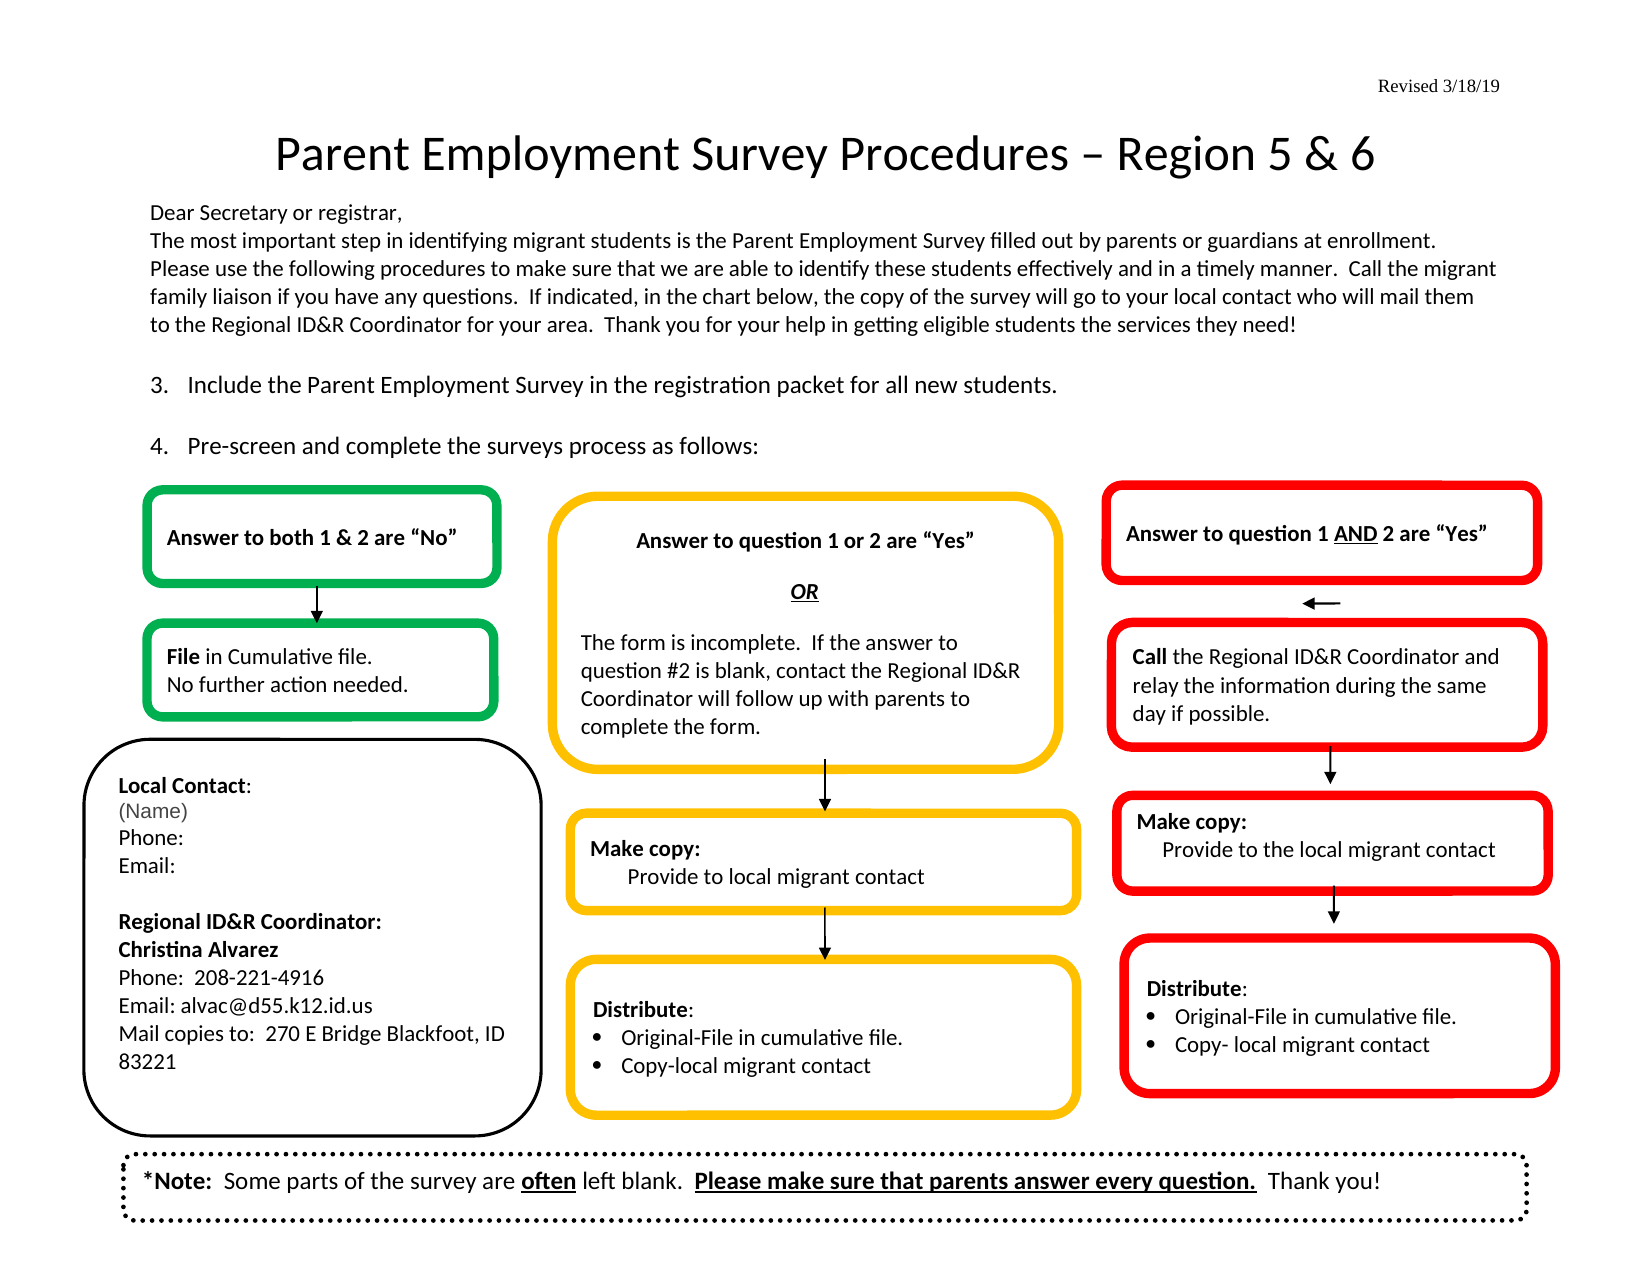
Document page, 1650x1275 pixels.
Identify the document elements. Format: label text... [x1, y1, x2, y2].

list Include the Parent Employment Survey in the registration packet for all new students. [150, 369, 1500, 399]
title Dear Secretary or registrar, [150, 198, 1500, 226]
list Pre-screen and complete the surveys process as follows: [150, 430, 1500, 460]
title Parent Employment Survey Procedures – Region 5 & 6 [150, 122, 1500, 183]
title The most important step in identifying migrant students is the Parent Employment Survey filled out by parents or guardians at enrollment. Please use the following procedures to make sure that we are able to identify these students effectively and in a timely manner. Call the migrant family liaison if you have any questions. If indicated, in the chart below, the copy of the survey will go to your local contact who will mail them to the Regional ID&R Coordinator for your area. Thank you for your help in getting eligible students the services they need! [150, 226, 1500, 338]
